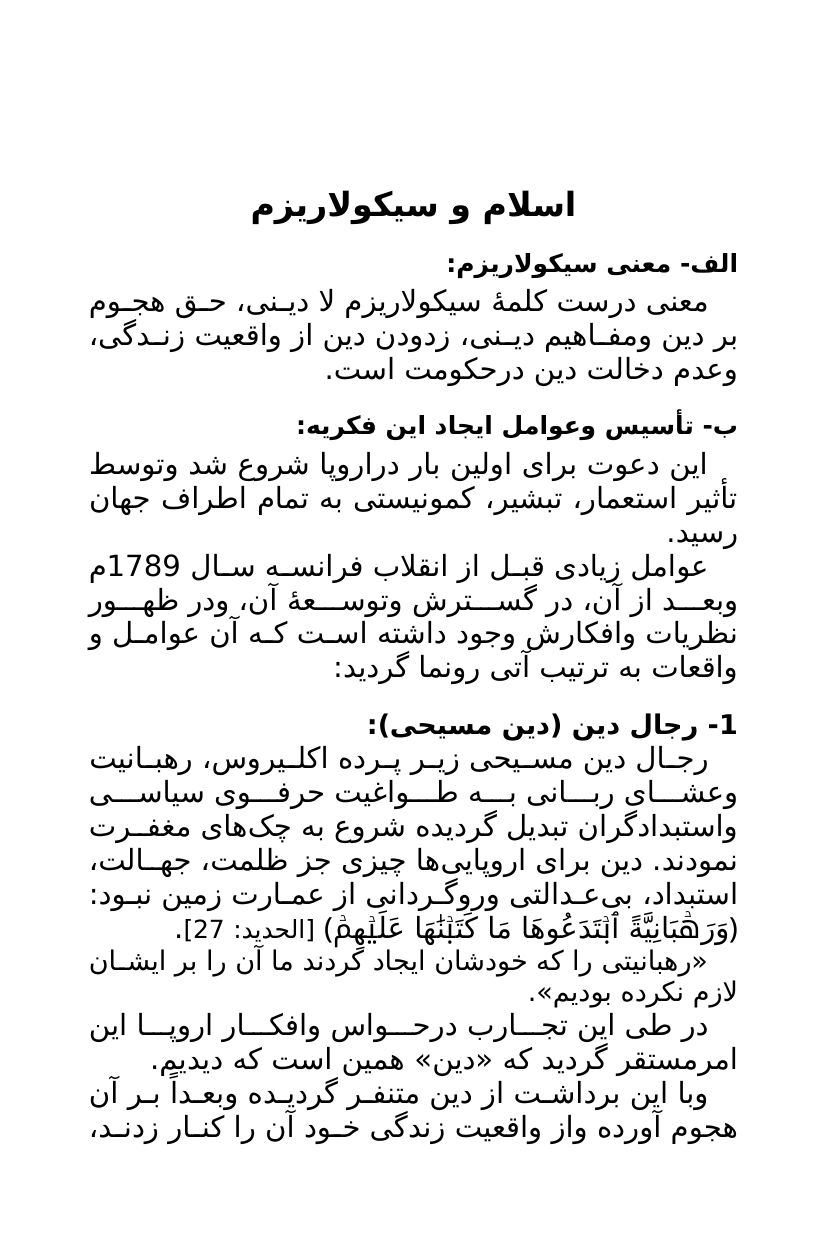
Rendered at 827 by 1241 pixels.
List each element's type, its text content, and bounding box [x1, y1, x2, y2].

text رجال دین مسیحی زیر پرده اکلیروس، رهبانیت وعشای ربانی به طواغیت حرفوی سیاسی واستبدادگران تبدیل گردیده شروع به چک‌های مغفرت نمودند. دین برای اروپایی‌ها چیزی جز ظلمت، جهالت، استبداد، بی‌عدالتی وروگردانی از عمارت زمین نبود: ﴿وَرَهۡبَانِيَّةً ٱبۡتَدَعُوهَا مَا كَتَبۡنَٰهَا عَلَيۡهِمۡ﴾ [الحديد: 27]. [89, 741, 738, 945]
text ب- تأسیس وعوامل ایجاد این فکریه‌: [89, 412, 738, 441]
text عوامل زیادی قبل از انقلاب فرانسه سال 1789م وبعد از آن، در گسترش وتوسعۀ آن، ودر ظهور نظریات وافکارش وجود داشته است که آن عوامل و واقعات به ترتیب آتی رونما گردید: [89, 549, 738, 685]
text این دعوت برای اولین بار دراروپا شروع شد وتوسط تأثیر استعمار، تبشیر، کمونیستی به تمام اطراف جهان رسید. [89, 447, 738, 549]
text «رهبانیتی را که خودشان ایجاد کردند ما آن را بر ایشان لازم نکرده بودیم». [89, 945, 738, 1008]
text 1- رجال دین (دین مسیحی): [89, 710, 738, 741]
text الف- معنی سیکولاریزم: [89, 249, 738, 278]
text اسلام و سیکولاریزم [89, 185, 738, 224]
text معنی درست کلمۀ سیکولاریزم لا دینی، حق هجوم بر دین ومفاهیم دینی، زدودن دین از واقعیت زندگی، وعدم دخالت دین درحکومت است. [89, 285, 738, 387]
text در طی این تجارب درحواس وافکار اروپا این امرمستقر گردید که «دین» همین است که دیدیم. [89, 1008, 738, 1076]
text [89, 1076, 738, 1144]
